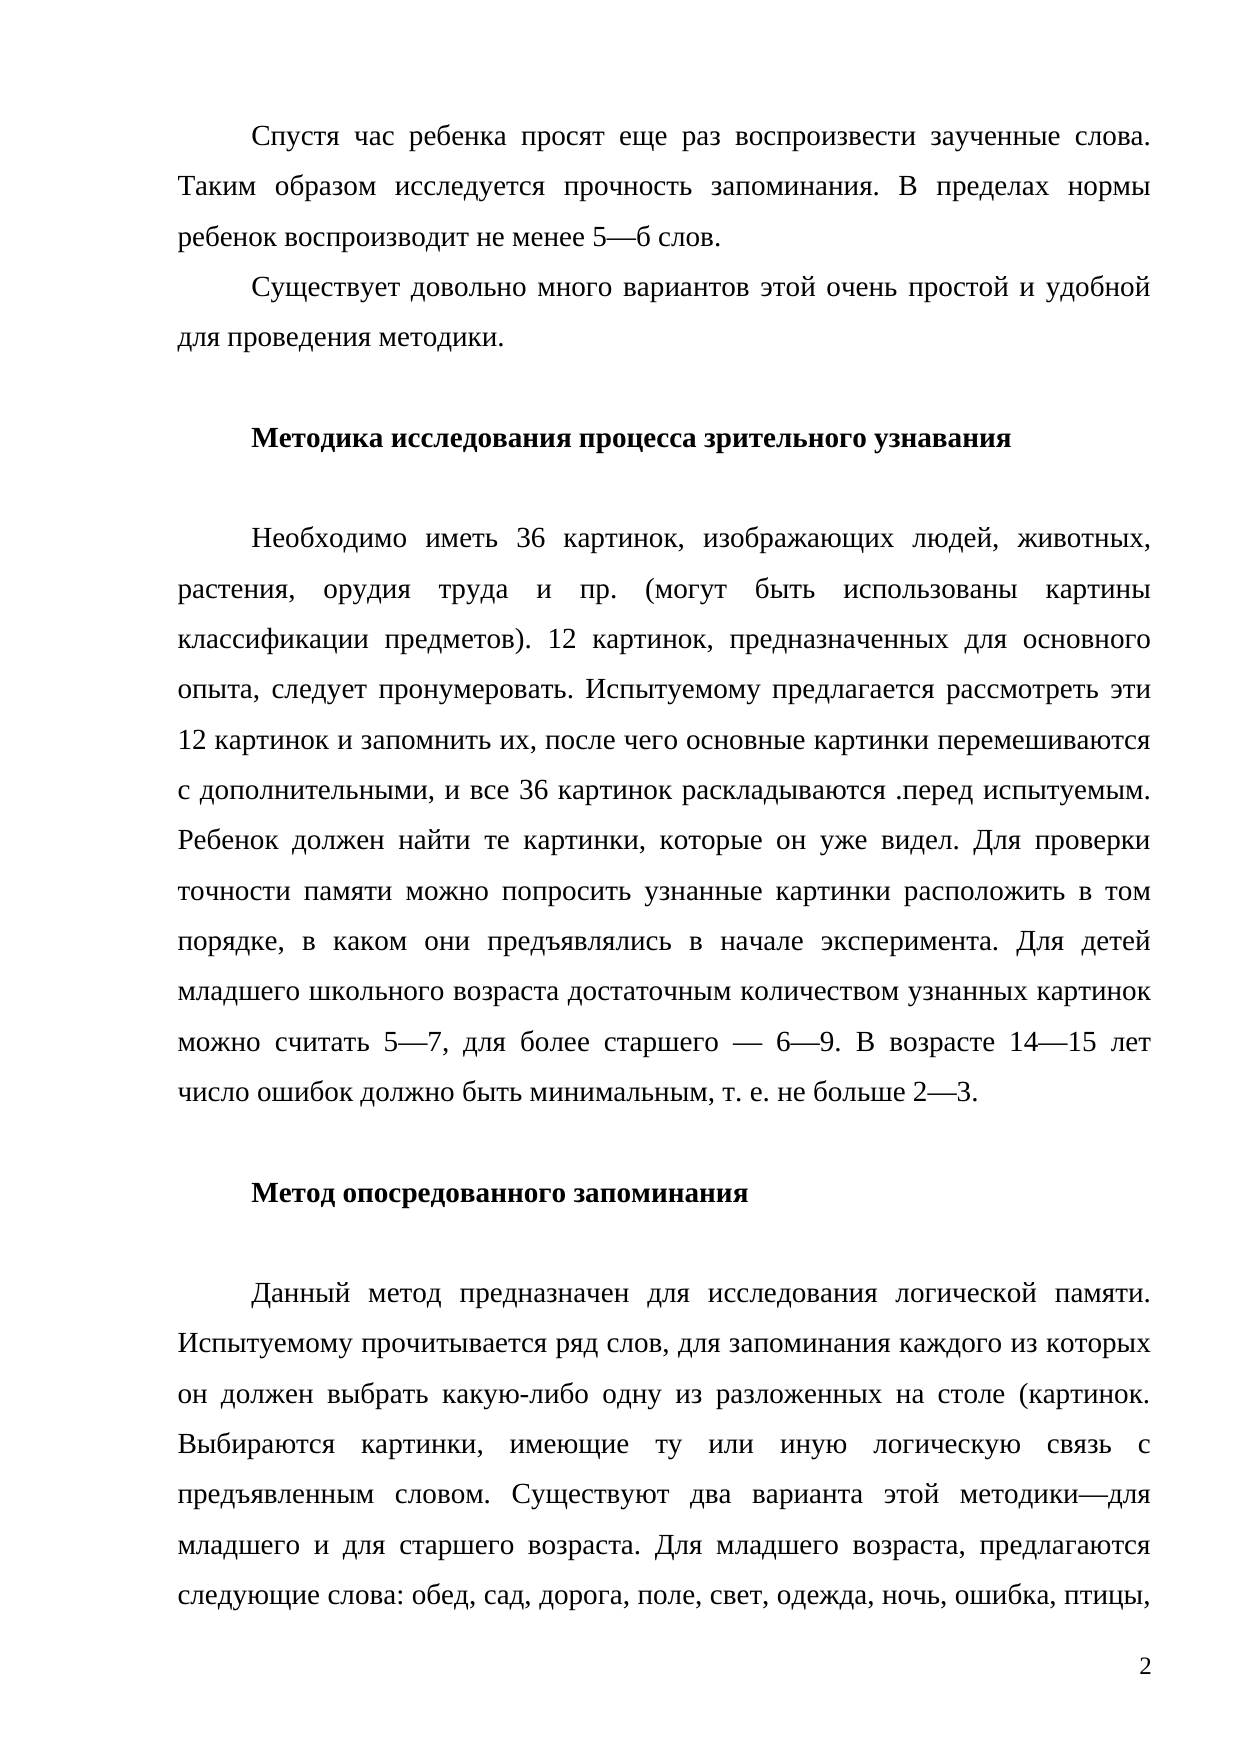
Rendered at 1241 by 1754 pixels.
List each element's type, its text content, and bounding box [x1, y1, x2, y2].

text Существует довольно много вариантов этой очень простой и удобной для проведения методики. [177, 269, 1152, 353]
text Метод опосредованного запоминания [177, 1175, 1152, 1208]
text Спустя час ребенка просят еще раз воспроизвести заученные слова. Таким образом исследуется прочность запоминания. В пределах нормы ребенок воспроизводит не менее 5—б слов. [177, 118, 1152, 252]
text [177, 1275, 1152, 1611]
text Методика исследования процесса зрительного узнавания [177, 420, 1152, 453]
text Необходимо иметь 36 картинок, изображающих людей, животных, растения, орудия труда и пр. (могут быть использованы картины классификации предметов). 12 картинок, предназначенных для основного опыта, следует пронумеровать. Испытуемому предлагается рассмотреть эти 12 картинок и запомнить их, после чего основные картинки перемешиваются с дополнительными, и все 36 картинок раскладываются .перед испытуемым. Ребенок должен найти те картинки, которые он уже видел. Для проверки точности памяти можно попросить узнанные картинки расположить в том порядке, в каком они предъявлялись в начале эксперимента. Для детей младшего школьного возраста достаточным количеством узнанных картинок можно считать 5—7, для более старшего — 6—9. В возрасте 14—15 лет число ошибок должно быть минимальным, т. е. не больше 2—3. [177, 521, 1152, 1108]
